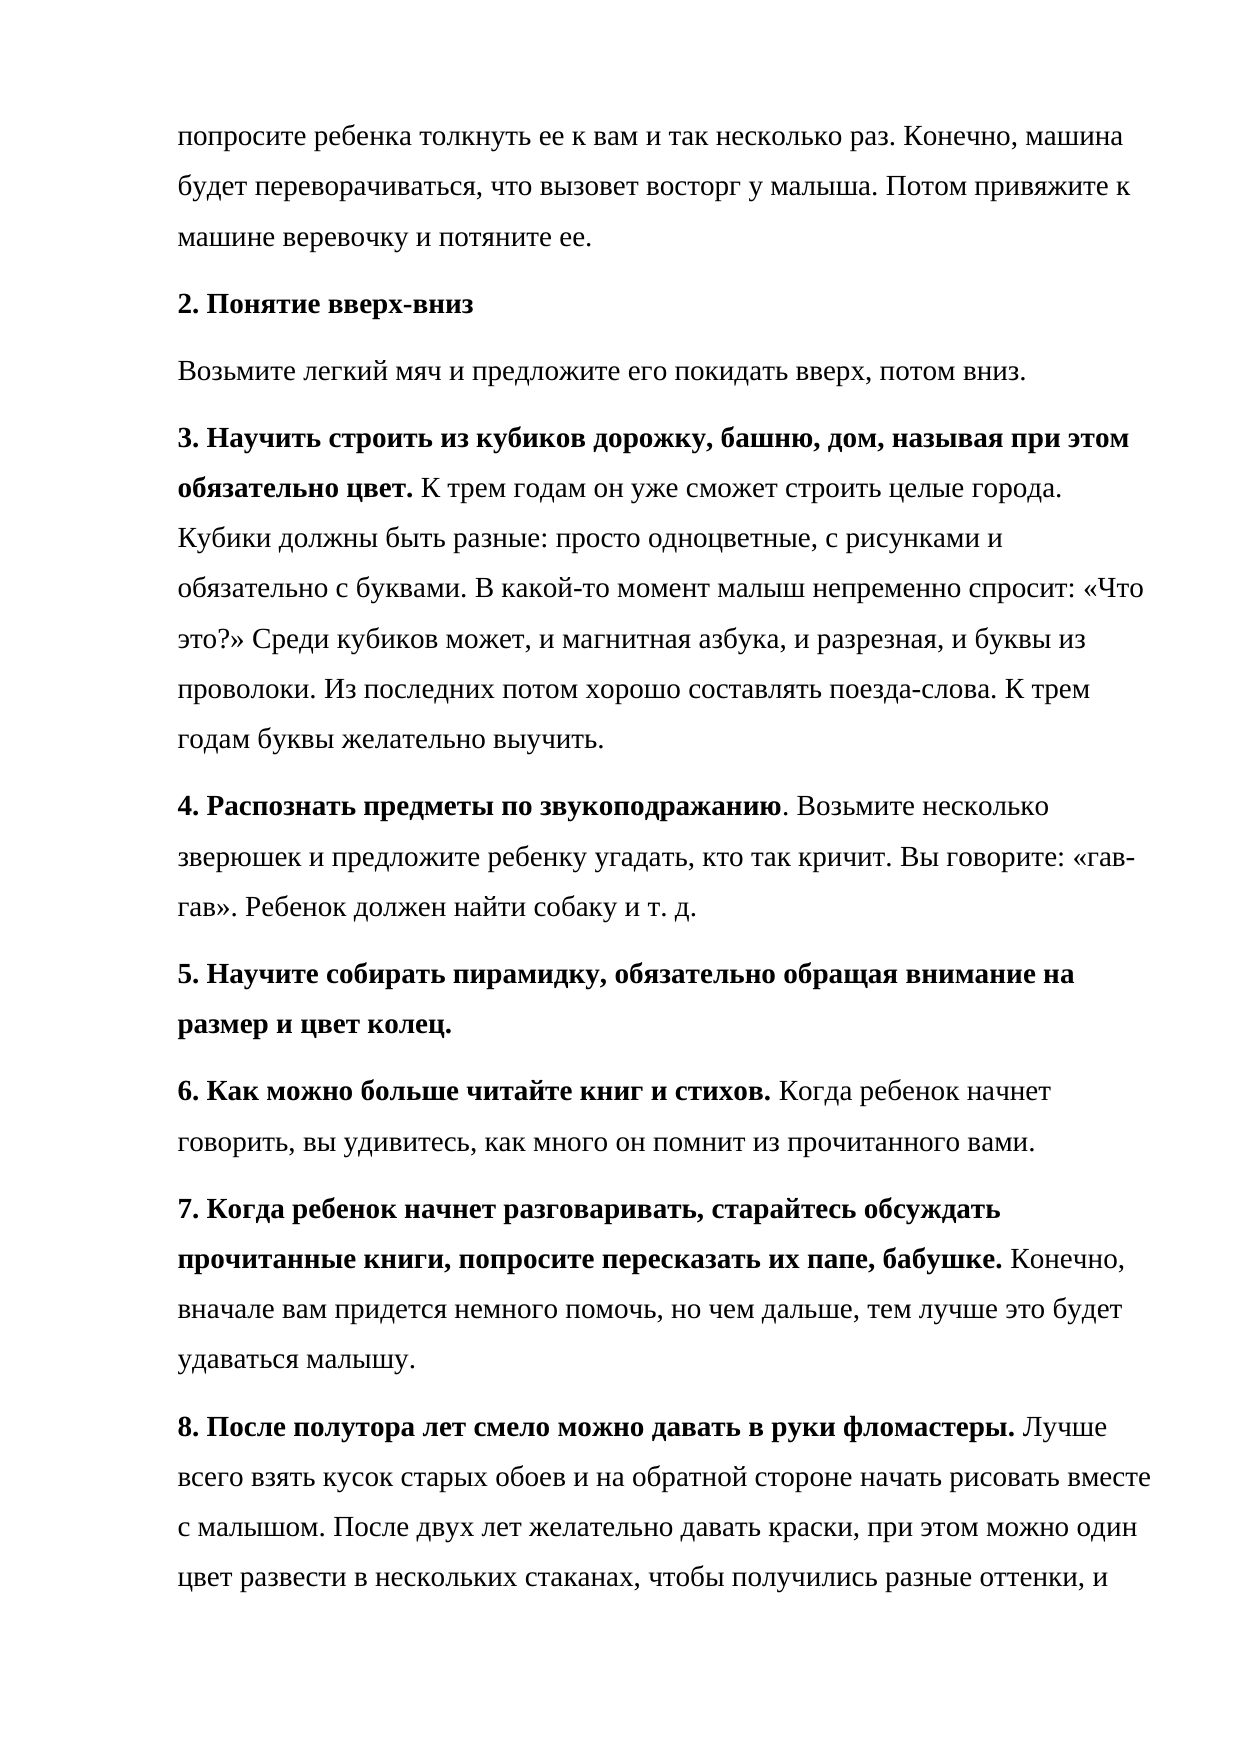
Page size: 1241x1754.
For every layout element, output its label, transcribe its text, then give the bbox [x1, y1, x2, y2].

text 3. Научить строить из кубиков дорожку, башню, дом, называя при этом обязательно цвет. К трем годам он уже сможет строить целые города. Кубики должны быть разные: просто одноцветные, с рисунками и обязательно с буквами. В какой-то момент малыш непременно спросит: «Что это?» Среди кубиков может, и магнитная азбука, и разрезная, и буквы из проволоки. Из последних потом хорошо составлять поезда-слова. К трем годам буквы желательно выучить. [177, 420, 1152, 755]
text Возьмите легкий мяч и предложите его покидать вверх, потом вниз. [177, 353, 1152, 386]
text 5. Научите собирать пирамидку, обязательно обращая внимание на размер и цвет колец. [177, 956, 1152, 1040]
text 7. Когда ребенок начнет разговаривать, старайтесь обсуждать прочитанные книги, попросите пересказать их папе, бабушке. Конечно, вначале вам придется немного помочь, но чем дальше, тем лучше это будет удаваться малышу. [177, 1191, 1152, 1375]
text 4. Распознать предметы по звукоподражанию. Возьмите несколько зверюшек и предложите ребенку угадать, кто так кричит. Вы говорите: «гав-гав». Ребенок должен найти собаку и т. д. [177, 788, 1152, 923]
text 6. Как можно больше читайте книг и стихов. Когда ребенок начнет говорить, вы удивитесь, как много он помнит из прочитанного вами. [177, 1073, 1152, 1157]
text 2. Понятие вверх-вниз [177, 286, 1152, 319]
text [177, 1409, 1152, 1593]
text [177, 118, 1152, 252]
